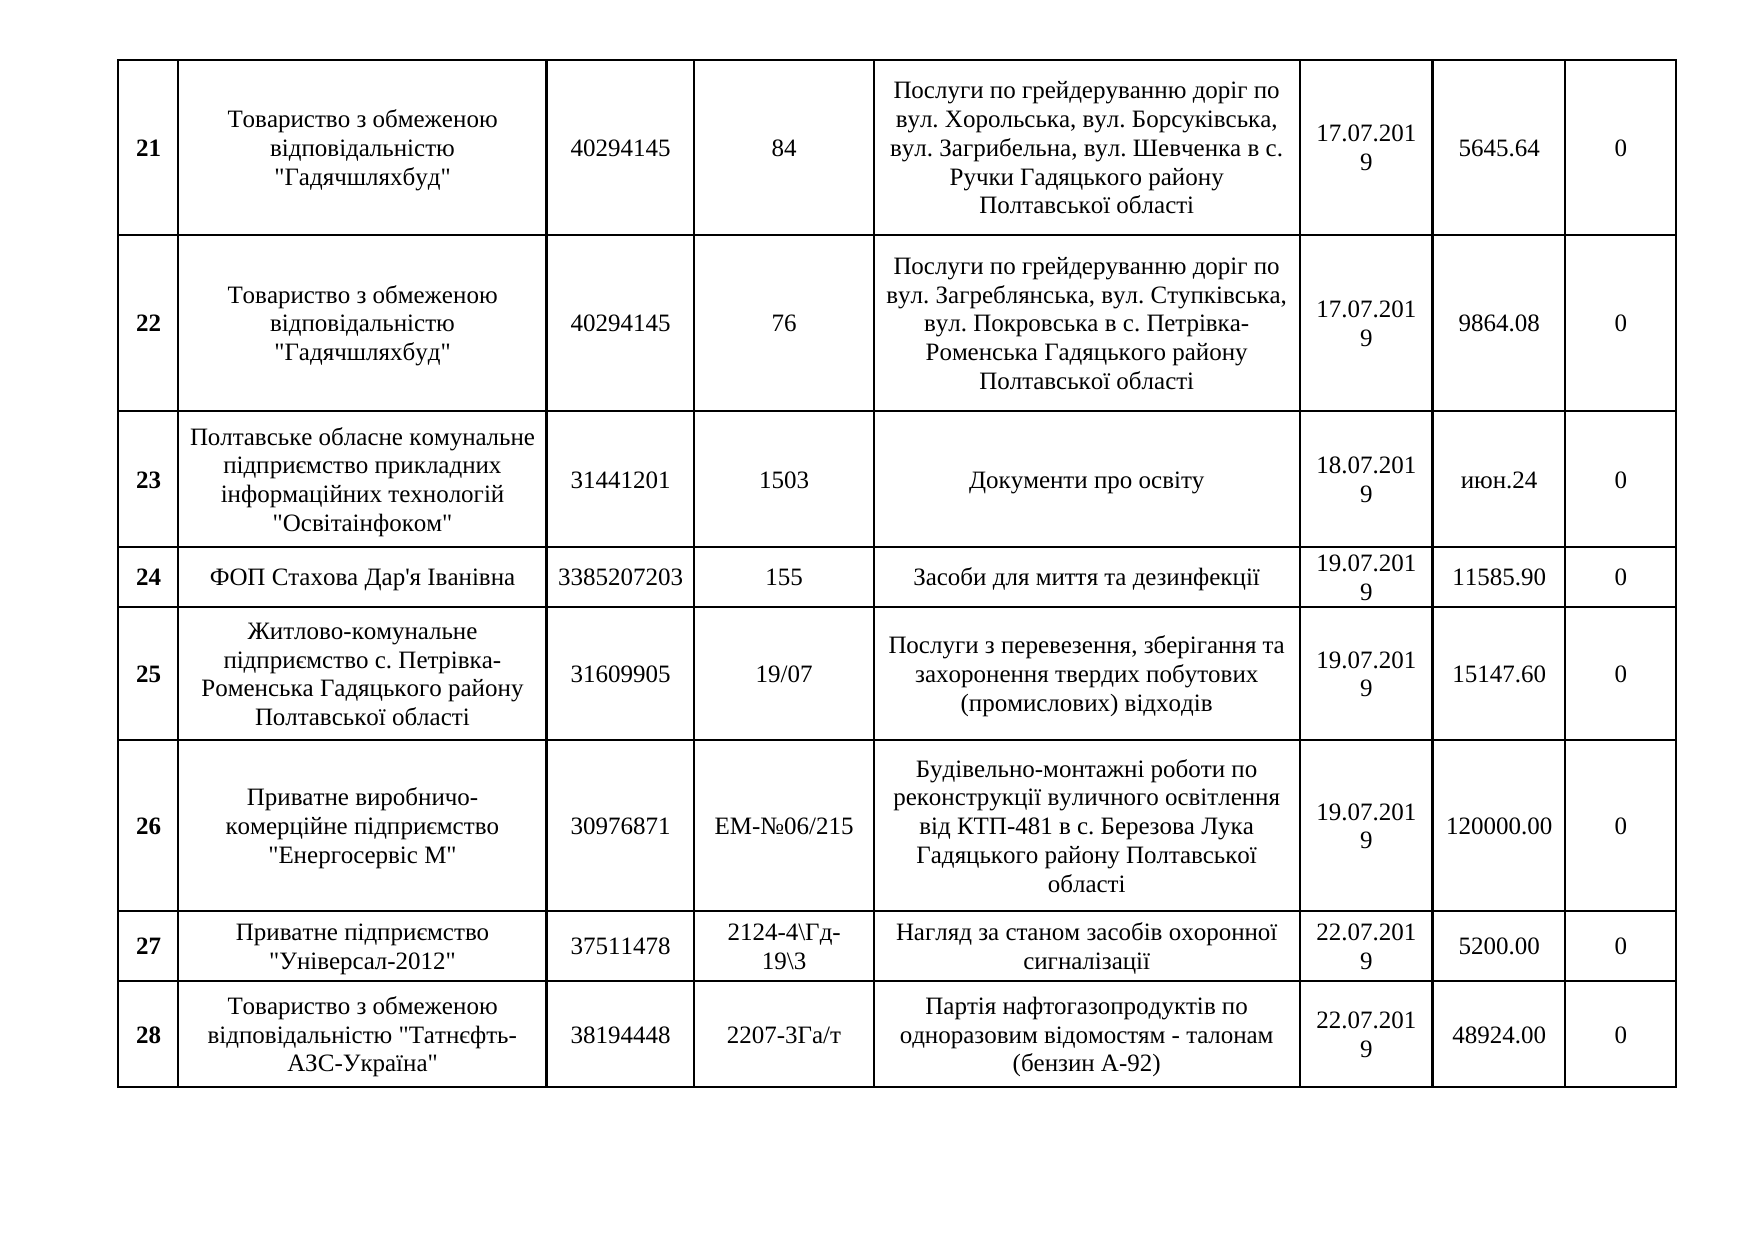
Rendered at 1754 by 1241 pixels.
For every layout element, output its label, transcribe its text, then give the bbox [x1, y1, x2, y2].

table_cell 17.07.2019 [1301, 236, 1431, 410]
table_cell Житлово-комунальне підприємство с. Петрівка-Роменська Гадяцького району Полтавської області [179, 608, 545, 739]
table_cell 0 [1566, 982, 1675, 1086]
table_cell 0 [1566, 548, 1675, 606]
table_cell Товариство з обмеженою відповідальністю "Татнєфть-АЗС-Україна" [179, 982, 545, 1086]
table_cell 22.07.2019 [1301, 912, 1431, 980]
table_cell 19.07.2019 [1301, 548, 1431, 606]
table_cell 9864.08 [1434, 236, 1564, 410]
table_cell июн.24 [1434, 412, 1564, 546]
table_cell Товариство з обмеженою відповідальністю "Гадячшляхбуд" [179, 236, 545, 410]
table_cell Засоби для миття та дезинфекції [875, 548, 1299, 606]
table_cell 5645.64 [1434, 61, 1564, 233]
table_cell 15147.60 [1434, 608, 1564, 739]
table_cell 40294145 [548, 61, 693, 233]
table_cell 120000.00 [1434, 741, 1564, 910]
table_cell Будівельно-монтажні роботи по реконструкції вуличного освітлення від КТП-481 в с. Березова Лука Гадяцького району Полтавської області [875, 741, 1299, 910]
table_cell 1503 [695, 412, 873, 546]
table_cell 28 [119, 982, 177, 1086]
table_cell 40294145 [548, 236, 693, 410]
table_cell 26 [119, 741, 177, 910]
table_cell Приватне виробничо-комерційне підприємство "Енергосервіс М" [179, 741, 545, 910]
table_cell 27 [119, 912, 177, 980]
table_cell 3385207203 [548, 548, 693, 606]
table_cell 155 [695, 548, 873, 606]
table_cell Послуги по грейдеруванню доріг по вул. Загреблянська, вул. Ступківська, вул. Покровська в с. Петрівка-Роменська Гадяцького району Полтавської області [875, 236, 1299, 410]
table_cell ЕМ-№06/215 [695, 741, 873, 910]
table_cell ФОП Стахова Дар'я Іванівна [179, 548, 545, 606]
table_cell 38194448 [548, 982, 693, 1086]
table_cell 2207-3Га/т [695, 982, 873, 1086]
table_cell 11585.90 [1434, 548, 1564, 606]
table_cell 22 [119, 236, 177, 410]
table_cell 0 [1566, 741, 1675, 910]
table_cell 19.07.2019 [1301, 608, 1431, 739]
table_cell Нагляд за станом засобів охоронної сигналізації [875, 912, 1299, 980]
table_cell 0 [1566, 412, 1675, 546]
table_cell 18.07.2019 [1301, 412, 1431, 546]
table_cell 5200.00 [1434, 912, 1564, 980]
table_cell 19/07 [695, 608, 873, 739]
table_cell 30976871 [548, 741, 693, 910]
table_cell 21 [119, 61, 177, 233]
table_cell 2124-4\Гд-19\3 [695, 912, 873, 980]
table_cell 48924.00 [1434, 982, 1564, 1086]
table_cell Документи про освіту [875, 412, 1299, 546]
table_cell 23 [119, 412, 177, 546]
table_cell Товариство з обмеженою відповідальністю "Гадячшляхбуд" [179, 61, 545, 233]
table_cell 84 [695, 61, 873, 233]
table_cell Партія нафтогазопродуктів по одноразовим відомостям - талонам (бензин А-92) [875, 982, 1299, 1086]
table_cell Послуги з перевезення, зберігання та захоронення твердих побутових (промислових) відходів [875, 608, 1299, 739]
table_cell Послуги по грейдеруванню доріг по вул. Хорольська, вул. Борсуківська, вул. Загрибельна, вул. Шевченка в с. Ручки Гадяцького району Полтавської області [875, 61, 1299, 233]
table_cell 24 [119, 548, 177, 606]
table_cell 19.07.2019 [1301, 741, 1431, 910]
table_cell 0 [1566, 608, 1675, 739]
table_cell 31441201 [548, 412, 693, 546]
table_cell 31609905 [548, 608, 693, 739]
table_cell 0 [1566, 236, 1675, 410]
table_cell 22.07.2019 [1301, 982, 1431, 1086]
table_cell 0 [1566, 912, 1675, 980]
table_cell 37511478 [548, 912, 693, 980]
table_cell Приватне підприємство "Універсал-2012" [179, 912, 545, 980]
table_cell 76 [695, 236, 873, 410]
table_cell 25 [119, 608, 177, 739]
table_cell 17.07.2019 [1301, 61, 1431, 233]
table_cell 0 [1566, 61, 1675, 233]
table_cell Полтавське обласне комунальне підприємство прикладних інформаційних технологій "Освітаінфоком" [179, 412, 545, 546]
